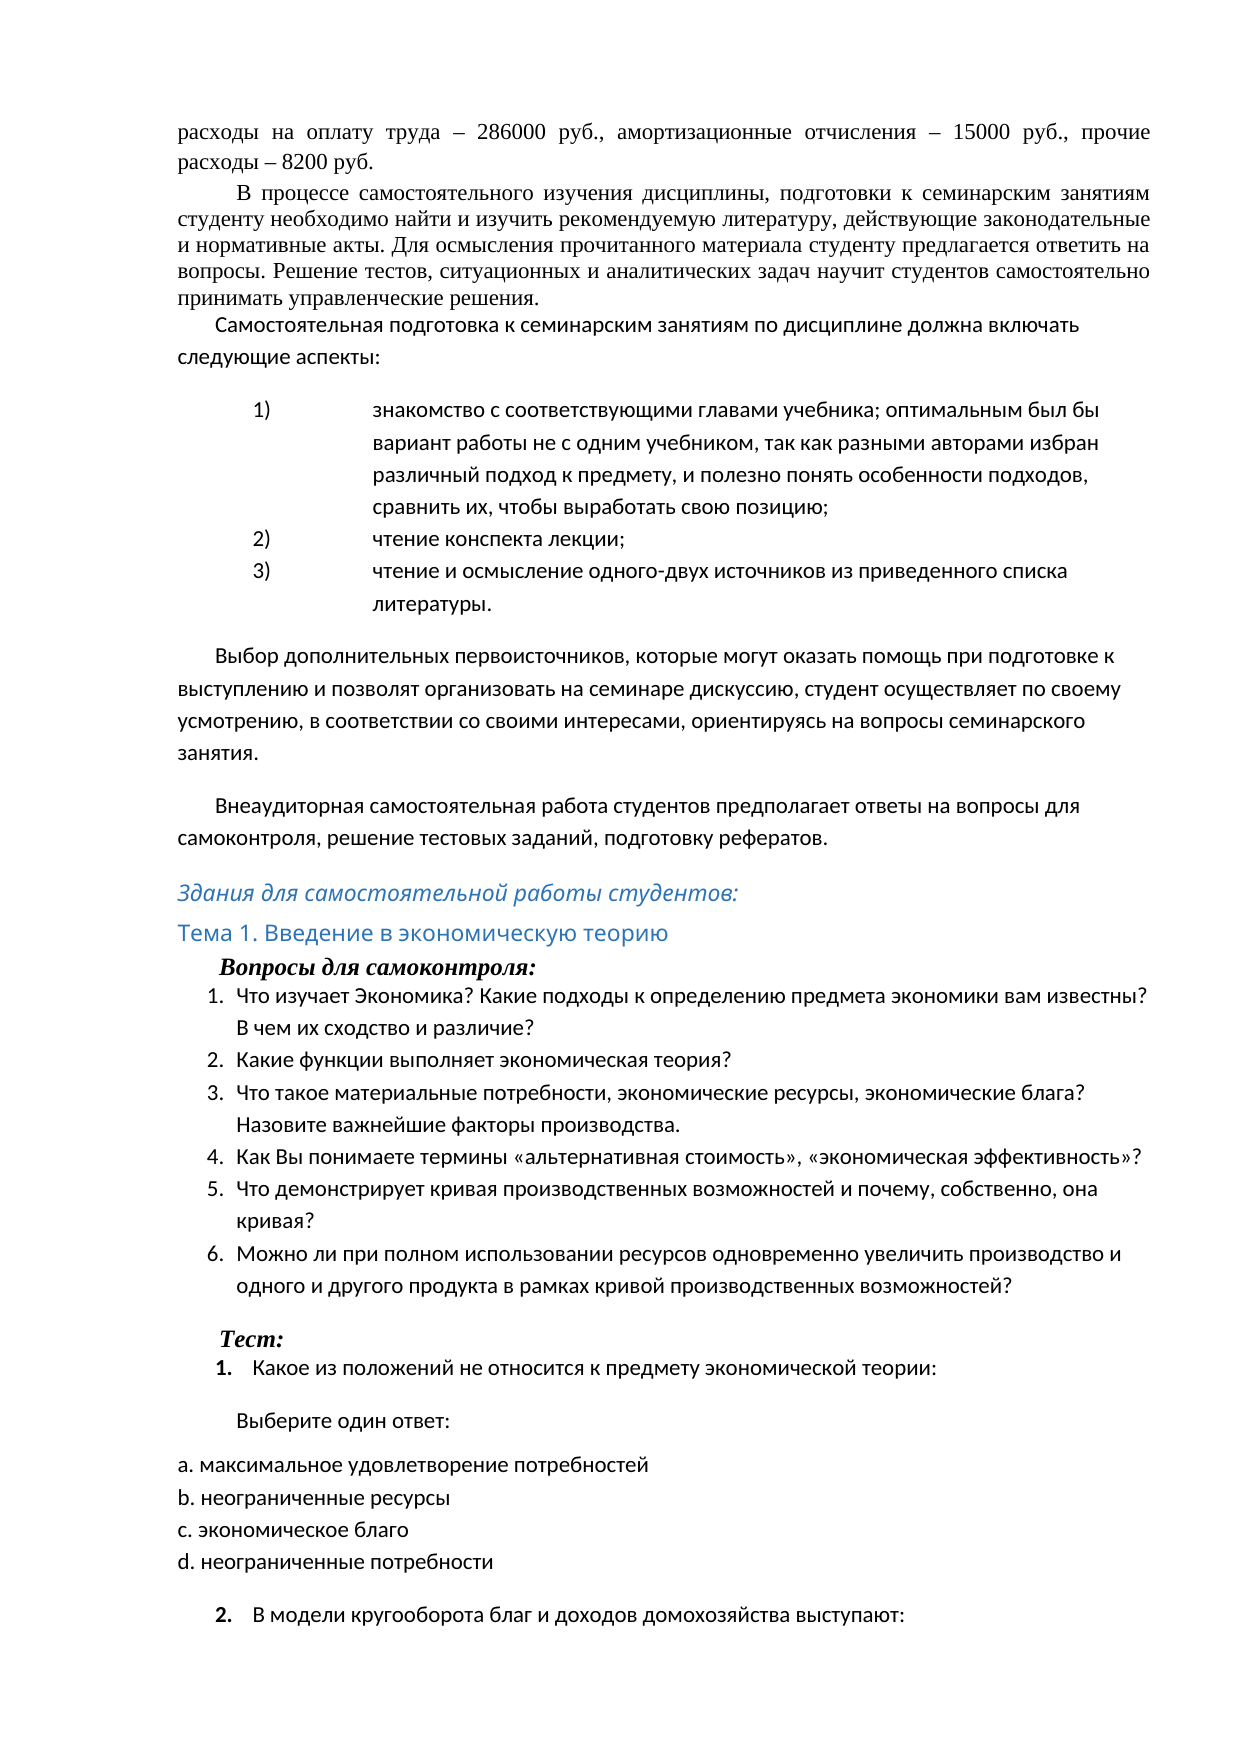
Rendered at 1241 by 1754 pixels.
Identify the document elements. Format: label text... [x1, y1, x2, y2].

list 4. Как Вы понимаете термины «альтернативная стоимость», «экономическая эффективность»? [207, 1142, 1152, 1170]
list чтение и осмысление одного-двух источников из приведенного списка литературы. [252, 556, 1152, 617]
list c. экономическое благо [177, 1515, 1152, 1543]
list d. неограниченные потребности [177, 1547, 1152, 1575]
list a. максимальное удовлетворение потребностей [177, 1450, 1152, 1478]
subtitle Вопросы для самоконтроля: [177, 952, 1152, 981]
subtitle Здания для самостоятельной работы студентов: [177, 876, 1152, 908]
list Выберите один ответ: [236, 1406, 1152, 1434]
list 2. Какие функции выполняет экономическая теория? [207, 1046, 1152, 1074]
list знакомство с соответствующими главами учебника; оптимальным был бы вариант работы не с одним учебником, так как разными авторами избран различный подход к предмету, и полезно понять особенности подходов, сравнить их, чтобы выработать свою позицию; [252, 396, 1152, 520]
list 1. Что изучает Экономика? Какие подходы к определению предмета экономики вам известны? В чем их сходство и различие? [207, 981, 1152, 1041]
subtitle Тест: [177, 1324, 1152, 1353]
list 3. Что такое материальные потребности, экономические ресурсы, экономические блага? Назовите важнейшие факторы производства. [207, 1078, 1152, 1138]
list чтение конспекта лекции; [252, 524, 1152, 552]
list b. неограниченные ресурсы [177, 1483, 1152, 1511]
list Какое из положений не относится к предмету экономической теории: [215, 1353, 1152, 1381]
text В процессе самостоятельного изучения дисциплины, подготовки к семинарским занятиям студенту необходимо найти и изучить рекомендуемую литературу, действующие законодательные и нормативные акты. Для осмысления прочитанного материала студенту предлагается ответить на вопросы. Решение тестов, ситуационных и аналитических задач научит студентов самостоятельно принимать управленческие решения. [177, 178, 1152, 310]
list 6. Можно ли при полном использовании ресурсов одновременно увеличить производство и одного и другого продукта в рамках кривой производственных возможностей? [207, 1239, 1152, 1299]
text Самостоятельная подготовка к семинарским занятиям по дисциплине должна включать следующие аспекты: [177, 310, 1152, 371]
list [177, 118, 1152, 175]
list 5. Что демонстрирует кривая производственных возможностей и почему, собственно, она кривая? [207, 1174, 1152, 1234]
list В модели кругооборота благ и доходов домохозяйства выступают: [215, 1600, 1152, 1628]
text Выбор дополнительных первоисточников, которые могут оказать помощь при подготовке к выступлению и позволят организовать на семинаре дискуссию, студент осуществляет по своему усмотрению, в соответствии со своими интересами, ориентируясь на вопросы семинарского занятия. [177, 642, 1152, 766]
text Внеаудиторная самостоятельная работа студентов предполагает ответы на вопросы для самоконтроля, решение тестовых заданий, подготовку рефератов. [177, 791, 1152, 851]
subtitle Тема 1. Введение в экономическую теорию [177, 917, 1152, 948]
